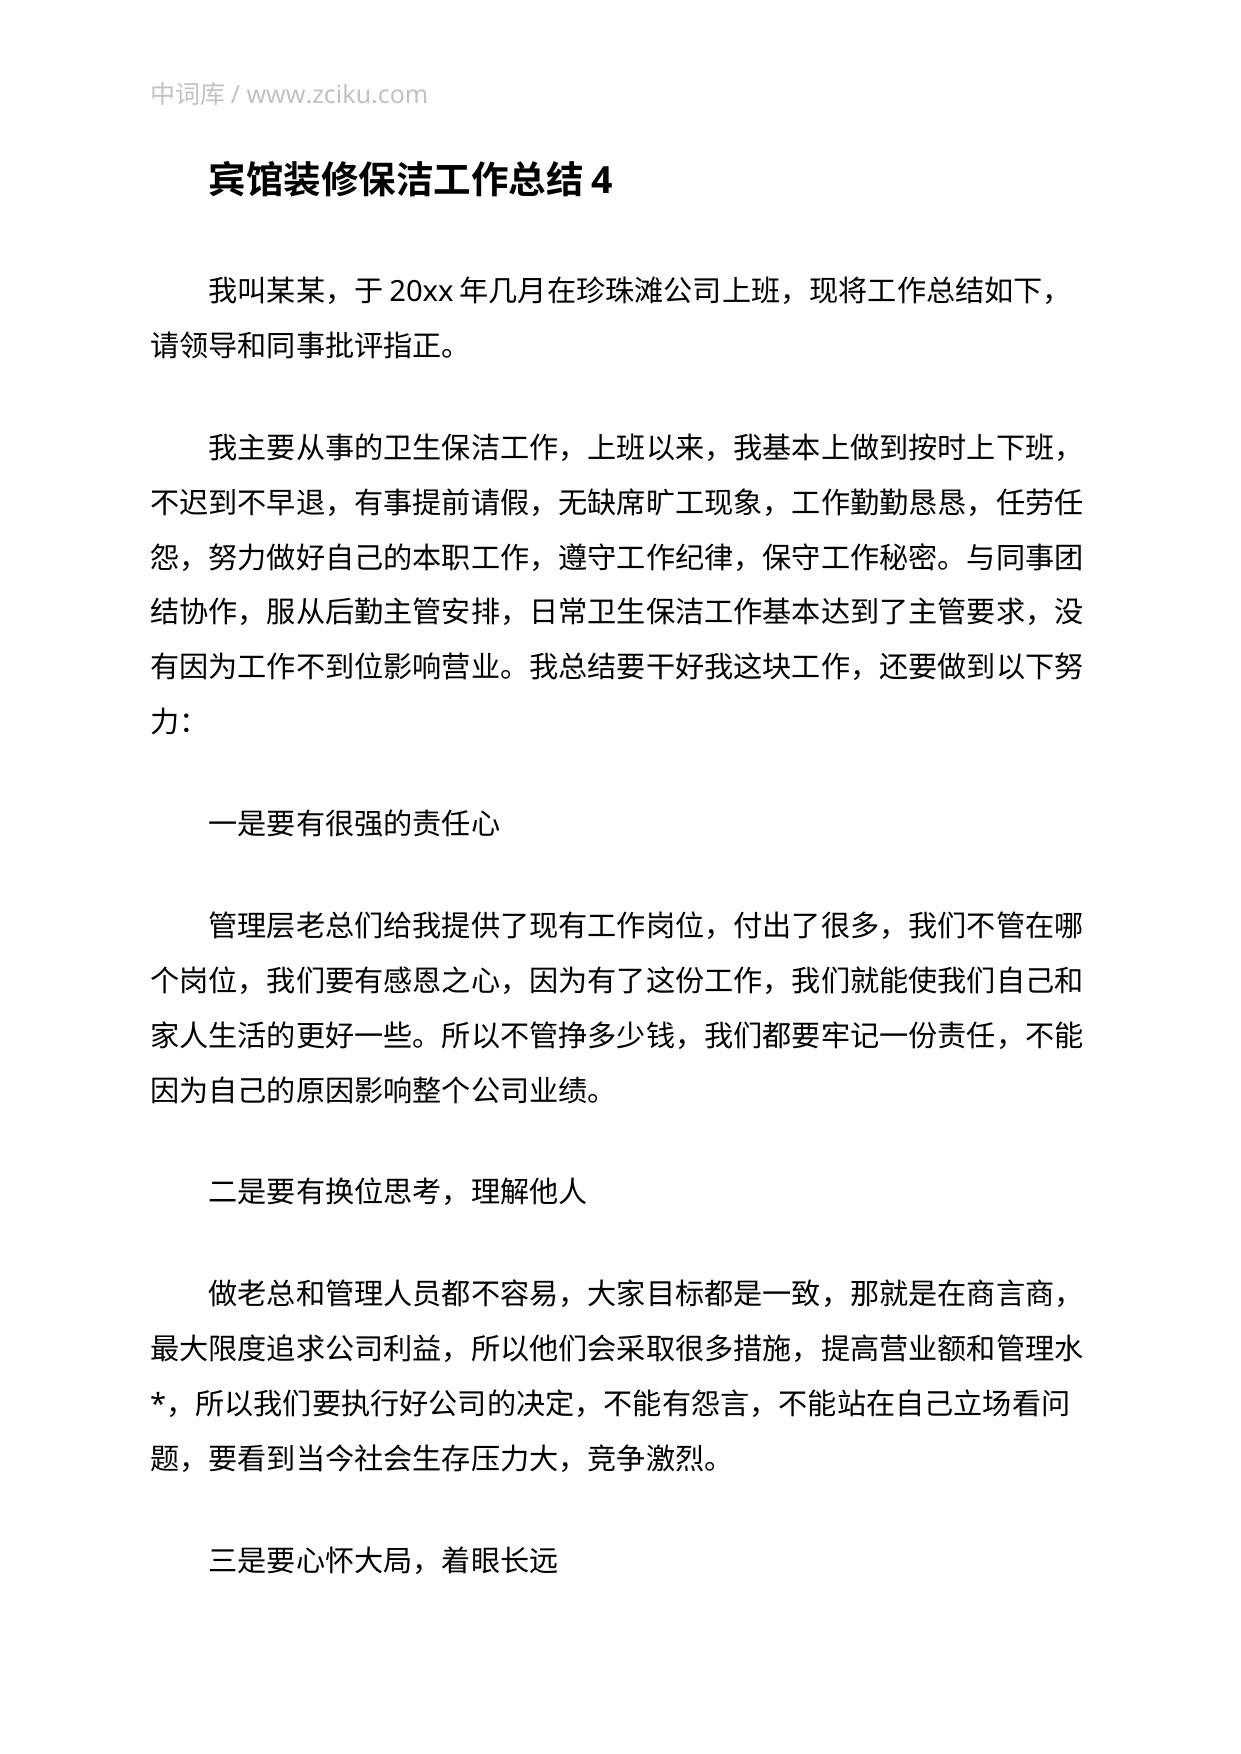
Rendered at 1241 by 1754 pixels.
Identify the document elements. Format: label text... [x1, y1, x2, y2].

text 三是要心怀大局，着眼长远 [150, 1537, 1090, 1579]
text 做老总和管理人员都不容易，大家目标都是一致，那就是在商言商，最大限度追求公司利益，所以他们会采取很多措施，提高营业额和管理水*，所以我们要执行好公司的决定，不能有怨言，不能站在自己立场看问题，要看到当今社会生存压力大，竞争激烈。 [150, 1271, 1090, 1478]
text 二是要有换位思考，理解他人 [150, 1169, 1090, 1211]
text 我叫某某，于20xx年几月在珍珠滩公司上班，现将工作总结如下，请领导和同事批评指正。 [150, 268, 1090, 365]
text 一是要有很强的责任心 [150, 801, 1090, 843]
text 我主要从事的卫生保洁工作，上班以来，我基本上做到按时上下班，不迟到不早退，有事提前请假，无缺席旷工现象，工作勤勤恳恳，任劳任怨，努力做好自己的本职工作，遵守工作纪律，保守工作秘密。与同事团结协作，服从后勤主管安排，日常卫生保洁工作基本达到了主管要求，没有因为工作不到位影响营业。我总结要干好我这块工作，还要做到以下努力： [150, 424, 1090, 741]
text 管理层老总们给我提供了现有工作岗位，付出了很多，我们不管在哪个岗位，我们要有感恩之心，因为有了这份工作，我们就能使我们自己和家人生活的更好一些。所以不管挣多少钱，我们都要牢记一份责任，不能因为自己的原因影响整个公司业绩。 [150, 902, 1090, 1109]
text 宾馆装修保洁工作总结4 [150, 150, 1090, 204]
